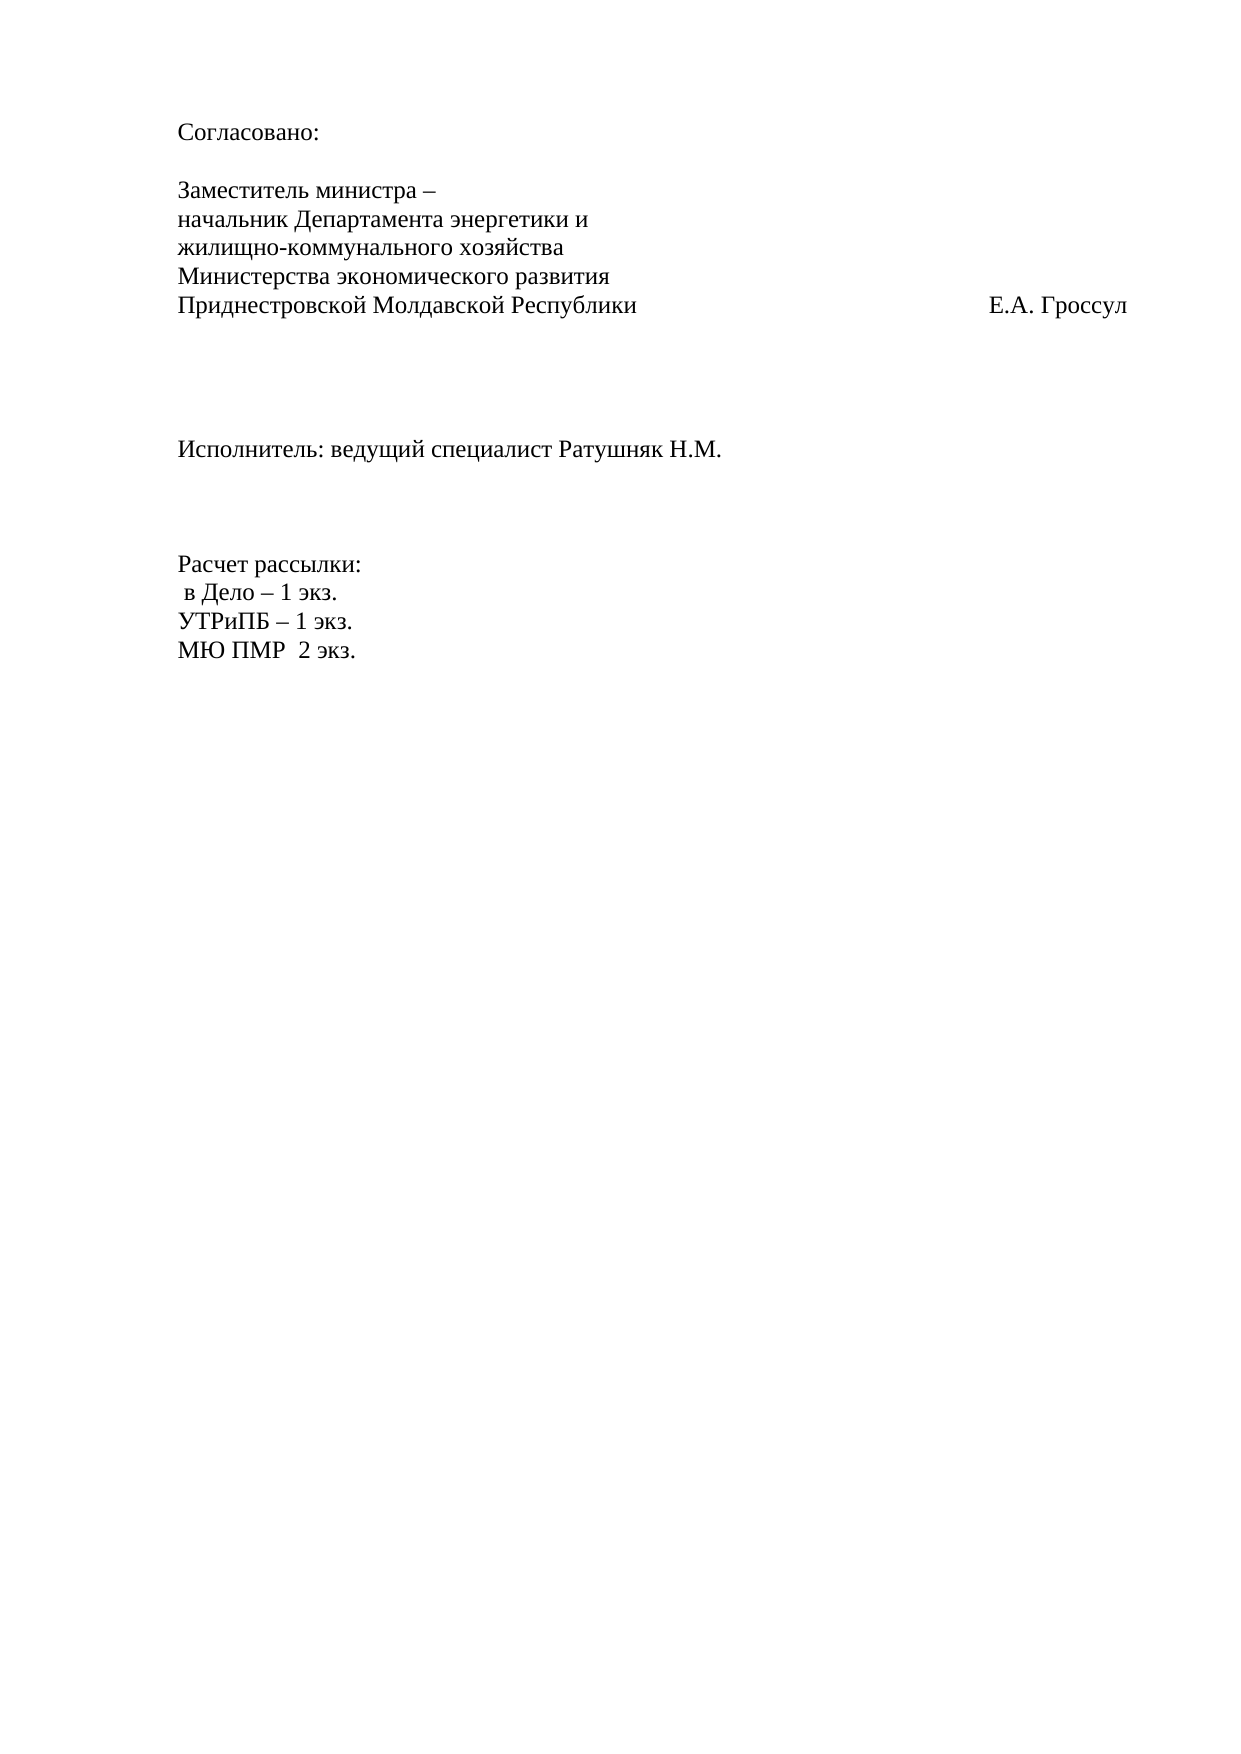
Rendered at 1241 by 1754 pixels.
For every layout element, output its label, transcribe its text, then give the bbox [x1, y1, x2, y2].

text Исполнитель: ведущий специалист Ратушняк Н.М. [177, 434, 1167, 462]
text Расчет рассылки: [177, 549, 1167, 577]
text Министерства экономического развития [177, 261, 1167, 290]
text жилищно-коммунального хозяйства [177, 232, 1167, 261]
text Заместитель министра – [177, 175, 1167, 204]
text в Дело – 1 экз. [177, 577, 1167, 606]
text начальник Департамента энергетики и [177, 204, 1167, 232]
text Приднестровской Молдавской Республики Е.А. Гроссул [177, 290, 1167, 319]
text УТРиПБ – 1 экз. [177, 606, 1167, 635]
text МЮ ПМР 2 экз. [177, 635, 1167, 664]
text Согласовано: [177, 117, 1167, 146]
